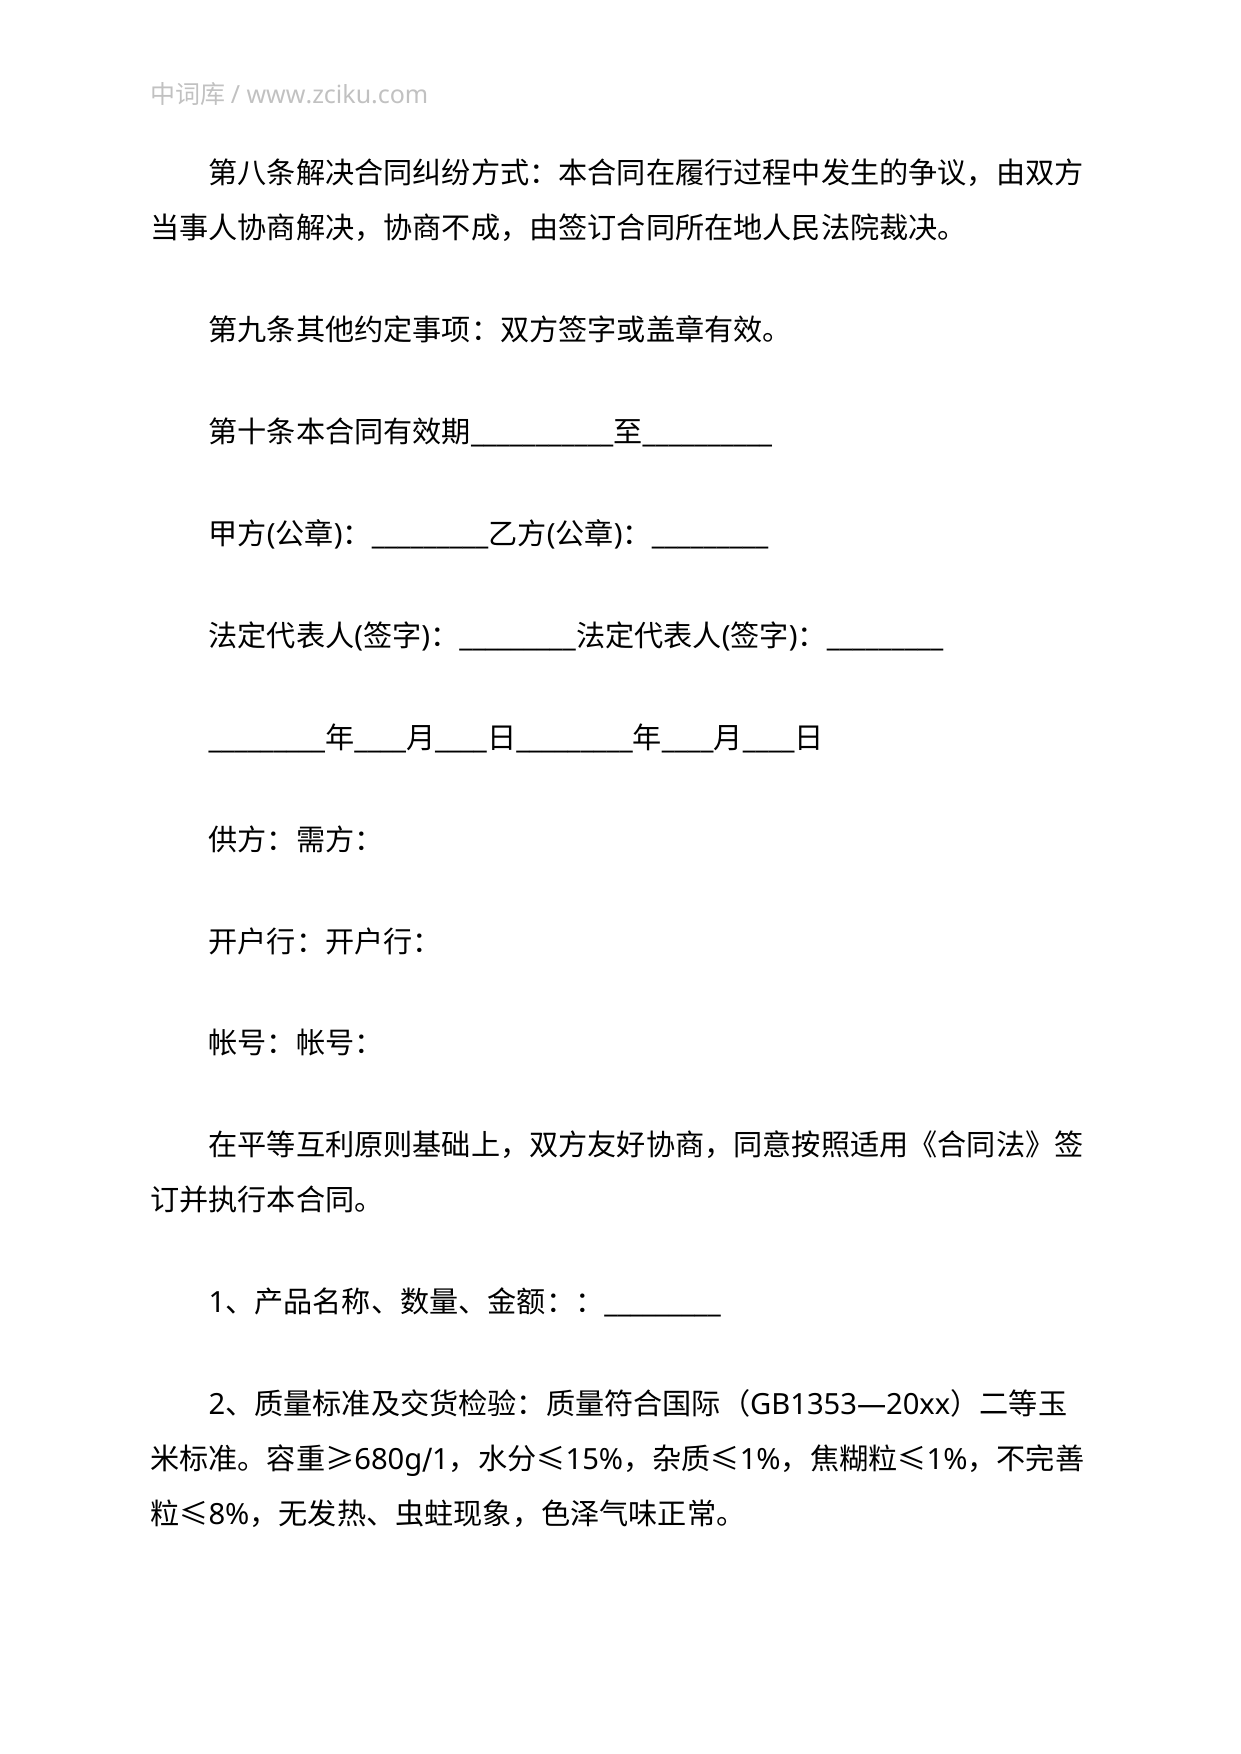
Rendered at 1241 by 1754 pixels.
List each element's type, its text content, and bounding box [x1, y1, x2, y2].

text 第十条本合同有效期___________至__________ [150, 408, 1090, 451]
text 甲方(公章)：_________乙方(公章)：_________ [150, 510, 1090, 553]
text 第九条其他约定事项：双方签字或盖章有效。 [150, 307, 1090, 349]
text 供方：需方： [150, 816, 1090, 859]
text 法定代表人(签字)：_________法定代表人(签字)：_________ [150, 612, 1090, 655]
text 开户行：开户行： [150, 918, 1090, 960]
text _________年____月____日_________年____月____日 [150, 714, 1090, 757]
text 2、质量标准及交货检验：质量符合国际（GB1353—20xx）二等玉米标准。容重≥680g∕1，水分≤15%，杂质≤1%，焦糊粒≤1%，不完善粒≤8%，无发热、虫蛀现象，色泽气味正常。 [150, 1380, 1090, 1533]
text 第八条解决合同纠纷方式：本合同在履行过程中发生的争议，由双方当事人协商解决，协商不成，由签订合同所在地人民法院裁决。 [150, 150, 1090, 247]
text 帐号：帐号： [150, 1020, 1090, 1062]
text 1、产品名称、数量、金额：：_________ [150, 1278, 1090, 1321]
text 在平等互利原则基础上，双方友好协商，同意按照适用《合同法》签订并执行本合同。 [150, 1122, 1090, 1219]
